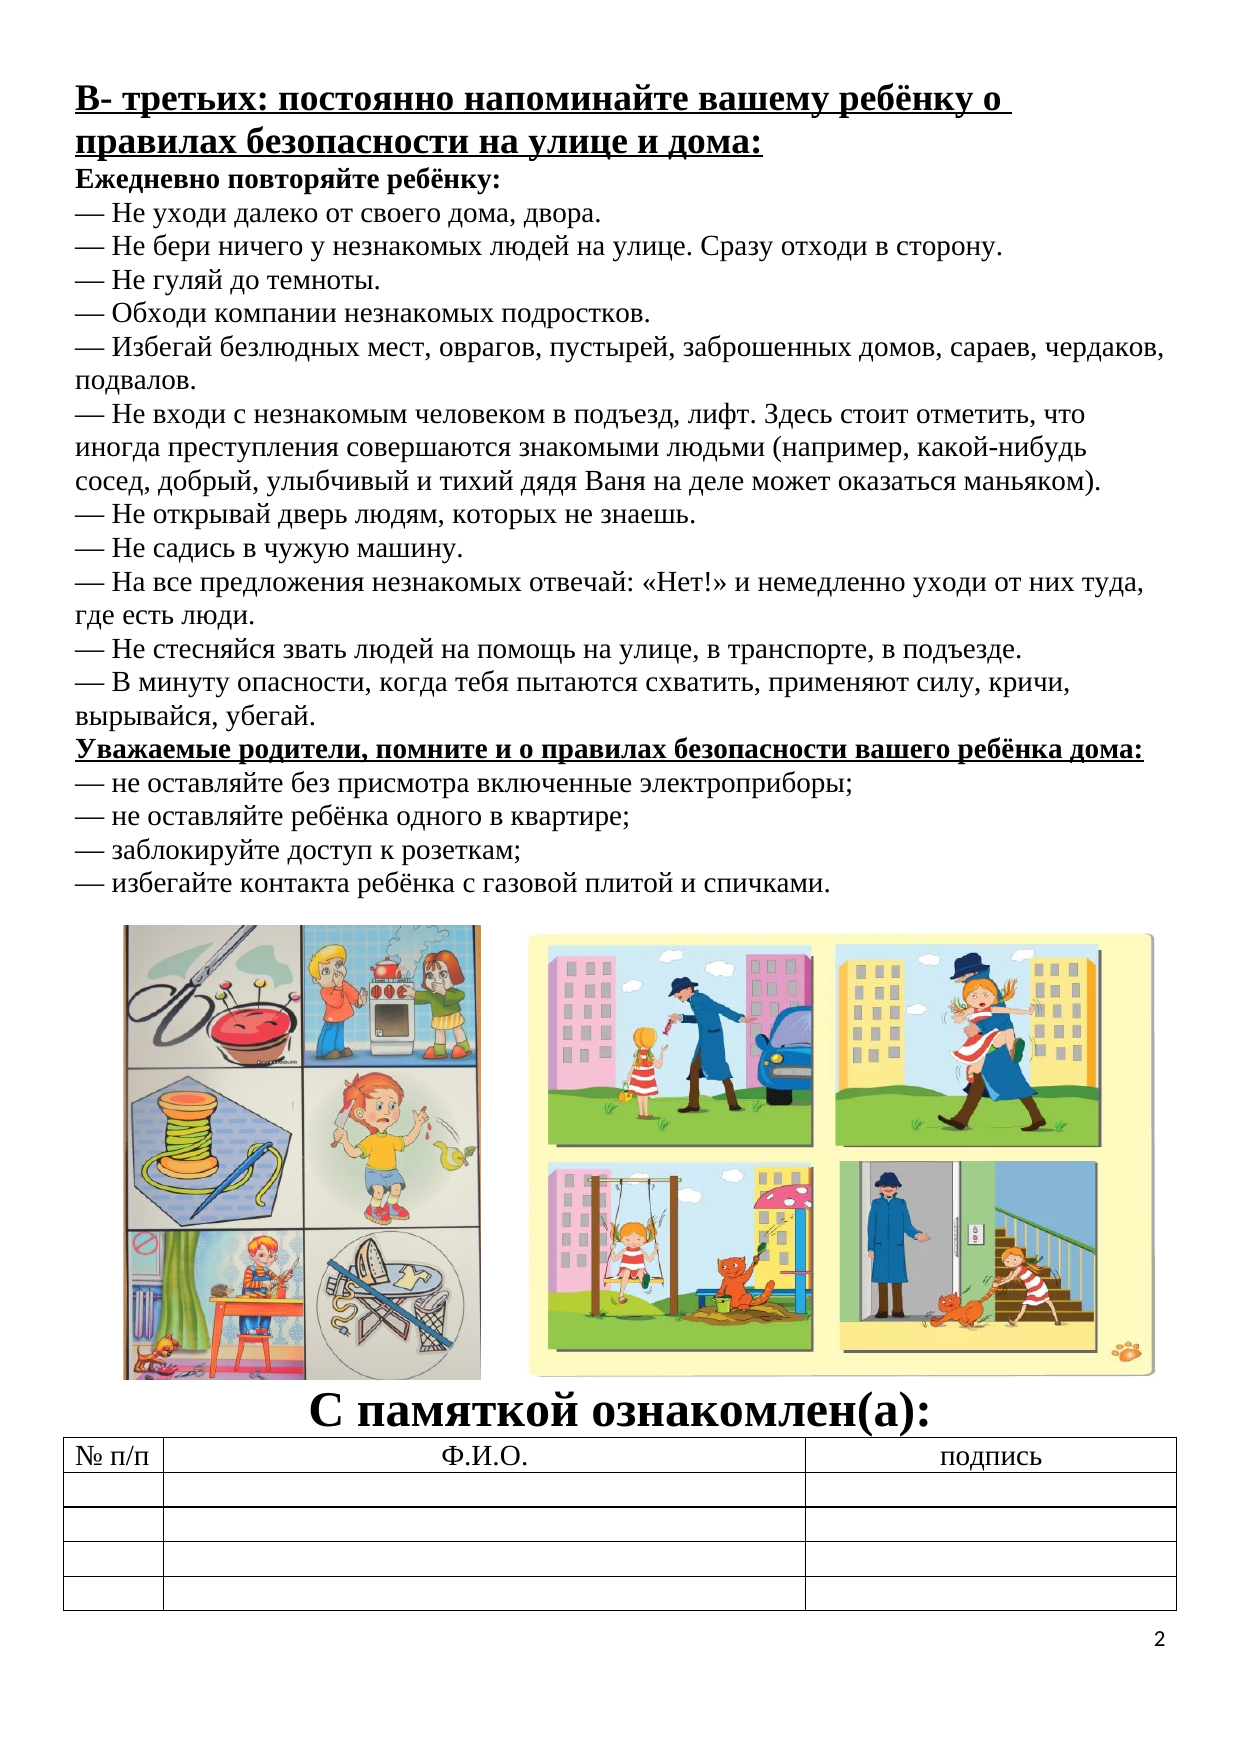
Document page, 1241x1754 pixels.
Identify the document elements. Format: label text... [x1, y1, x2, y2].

text — Не стесняйся звать людей на помощь на улице, в транспорте, в подъезде. [75, 631, 1165, 664]
picture [123, 925, 481, 1380]
table_header подпись [806, 1438, 1176, 1472]
table_cell [64, 1542, 163, 1576]
table_cell [164, 1577, 805, 1610]
table_cell [64, 1508, 163, 1541]
table_cell [164, 1542, 805, 1576]
text — На все предложения незнакомых отвечай: «Нет!» и немедленно уходи от них туда, где есть люди. [75, 564, 1165, 631]
table_cell [806, 1577, 1176, 1610]
text — не оставляйте ребёнка одного в квартире; [75, 798, 1165, 832]
text — Не открывай дверь людям, которых не знаешь. [75, 497, 1165, 530]
text — Не садись в чужую машину. [75, 530, 1165, 564]
text — Избегай безлюдных мест, оврагов, пустырей, заброшенных домов, сараев, чердаков, подвалов. [75, 329, 1165, 396]
text — заблокируйте доступ к розеткам; [75, 832, 1165, 866]
table_cell [64, 1473, 163, 1506]
text Уважаемые родители, помните и о правилах безопасности вашего ребёнка дома: [75, 731, 1165, 765]
table_header № п/п [64, 1438, 163, 1472]
text — Не гуляй до темноты. [75, 262, 1165, 295]
text — не оставляйте без присмотра включенные электроприборы; [75, 765, 1165, 798]
table_cell [164, 1473, 805, 1506]
picture [521, 928, 1157, 1378]
text — Не входи с незнакомым человеком в подъезд, лифт. Здесь стоит отметить, что иногда преступления совершаются знакомыми людьми (например, какой-нибудь сосед, добрый, улыбчивый и тихий дядя Ваня на деле может оказаться маньяком). [75, 396, 1165, 497]
text В- третьих: постоянно напоминайте вашему ребёнку о правилах безопасности на улице и дома: [75, 75, 1165, 161]
text — избегайте контакта ребёнка с газовой плитой и спичками. [75, 866, 1165, 899]
table_cell [806, 1508, 1176, 1541]
text Ежедневно повторяйте ребёнку: [75, 161, 1165, 195]
text — В минуту опасности, когда тебя пытаются схватить, применяют силу, кричи, вырывайся, убегай. [75, 664, 1165, 731]
table_cell [164, 1508, 805, 1541]
text — Не бери ничего у незнакомых людей на улице. Сразу отходи в сторону. [75, 228, 1165, 262]
table_header Ф.И.О. [164, 1438, 805, 1472]
table_cell [806, 1542, 1176, 1576]
text С памяткой ознакомлен(а): [75, 1033, 1165, 1437]
table_cell [64, 1577, 163, 1610]
text — Обходи компании незнакомых подростков. [75, 295, 1165, 329]
table_cell [806, 1473, 1176, 1506]
text — Не уходи далеко от своего дома, двора. [75, 195, 1165, 228]
